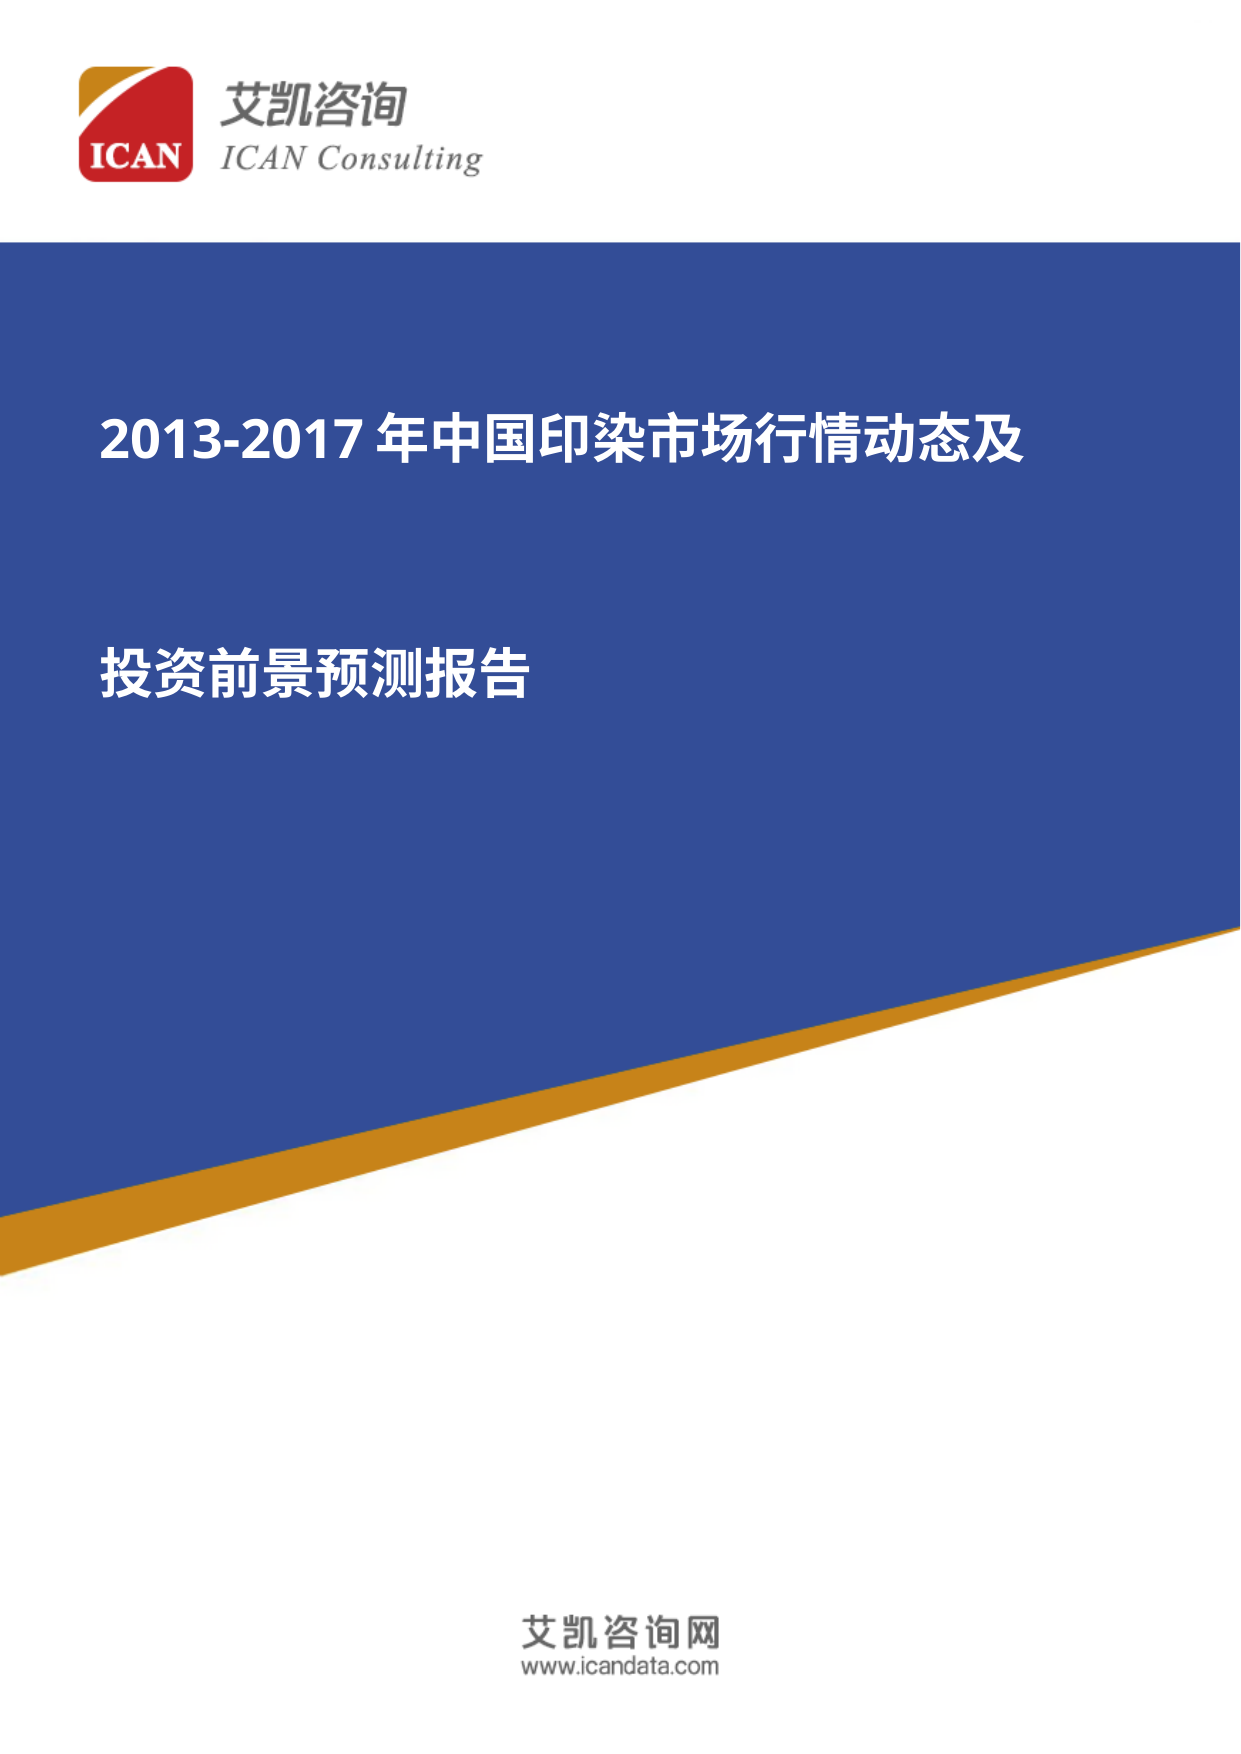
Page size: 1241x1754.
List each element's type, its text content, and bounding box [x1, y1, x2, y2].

subtitle 2013-2017年中国印染市场行情动态及投资前景预测报告 [99, 386, 1053, 718]
picture [0, 5, 1241, 1754]
